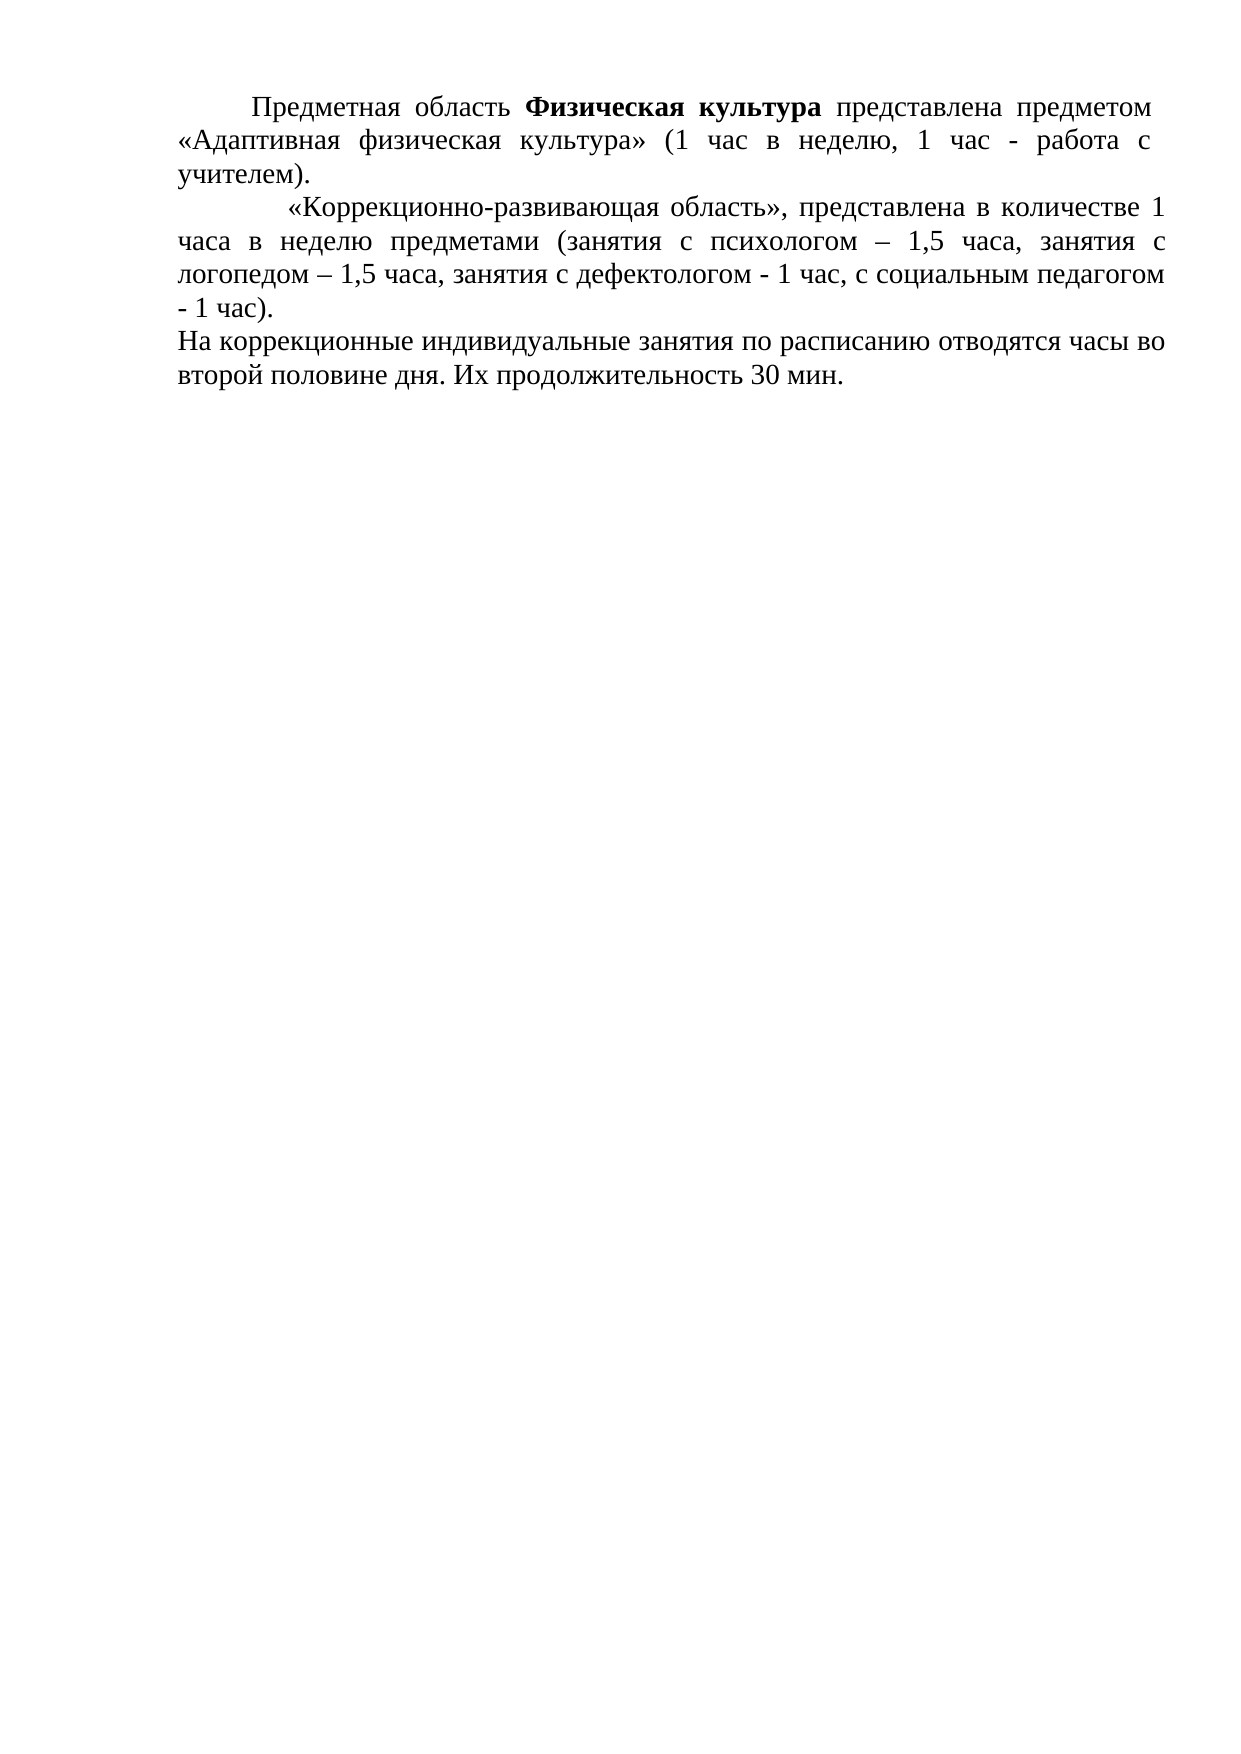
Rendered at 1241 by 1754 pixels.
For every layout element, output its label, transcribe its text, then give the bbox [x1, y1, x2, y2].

text Предметная область Физическая культура представлена предметом «Адаптивная физическая культура» (1 час в неделю, 1 час - работа с учителем). [177, 89, 1152, 189]
text «Коррекционно-развивающая область», представлена в количестве 1 часа в неделю предметами (занятия с психологом – 1,5 часа, занятия с логопедом – 1,5 часа, занятия с дефектологом - 1 час, с социальным педагогом - 1 час). [177, 189, 1167, 323]
text На коррекционные индивидуальные занятия по расписанию отводятся часы во второй половине дня. Их продолжительность 30 мин. [177, 323, 1167, 391]
